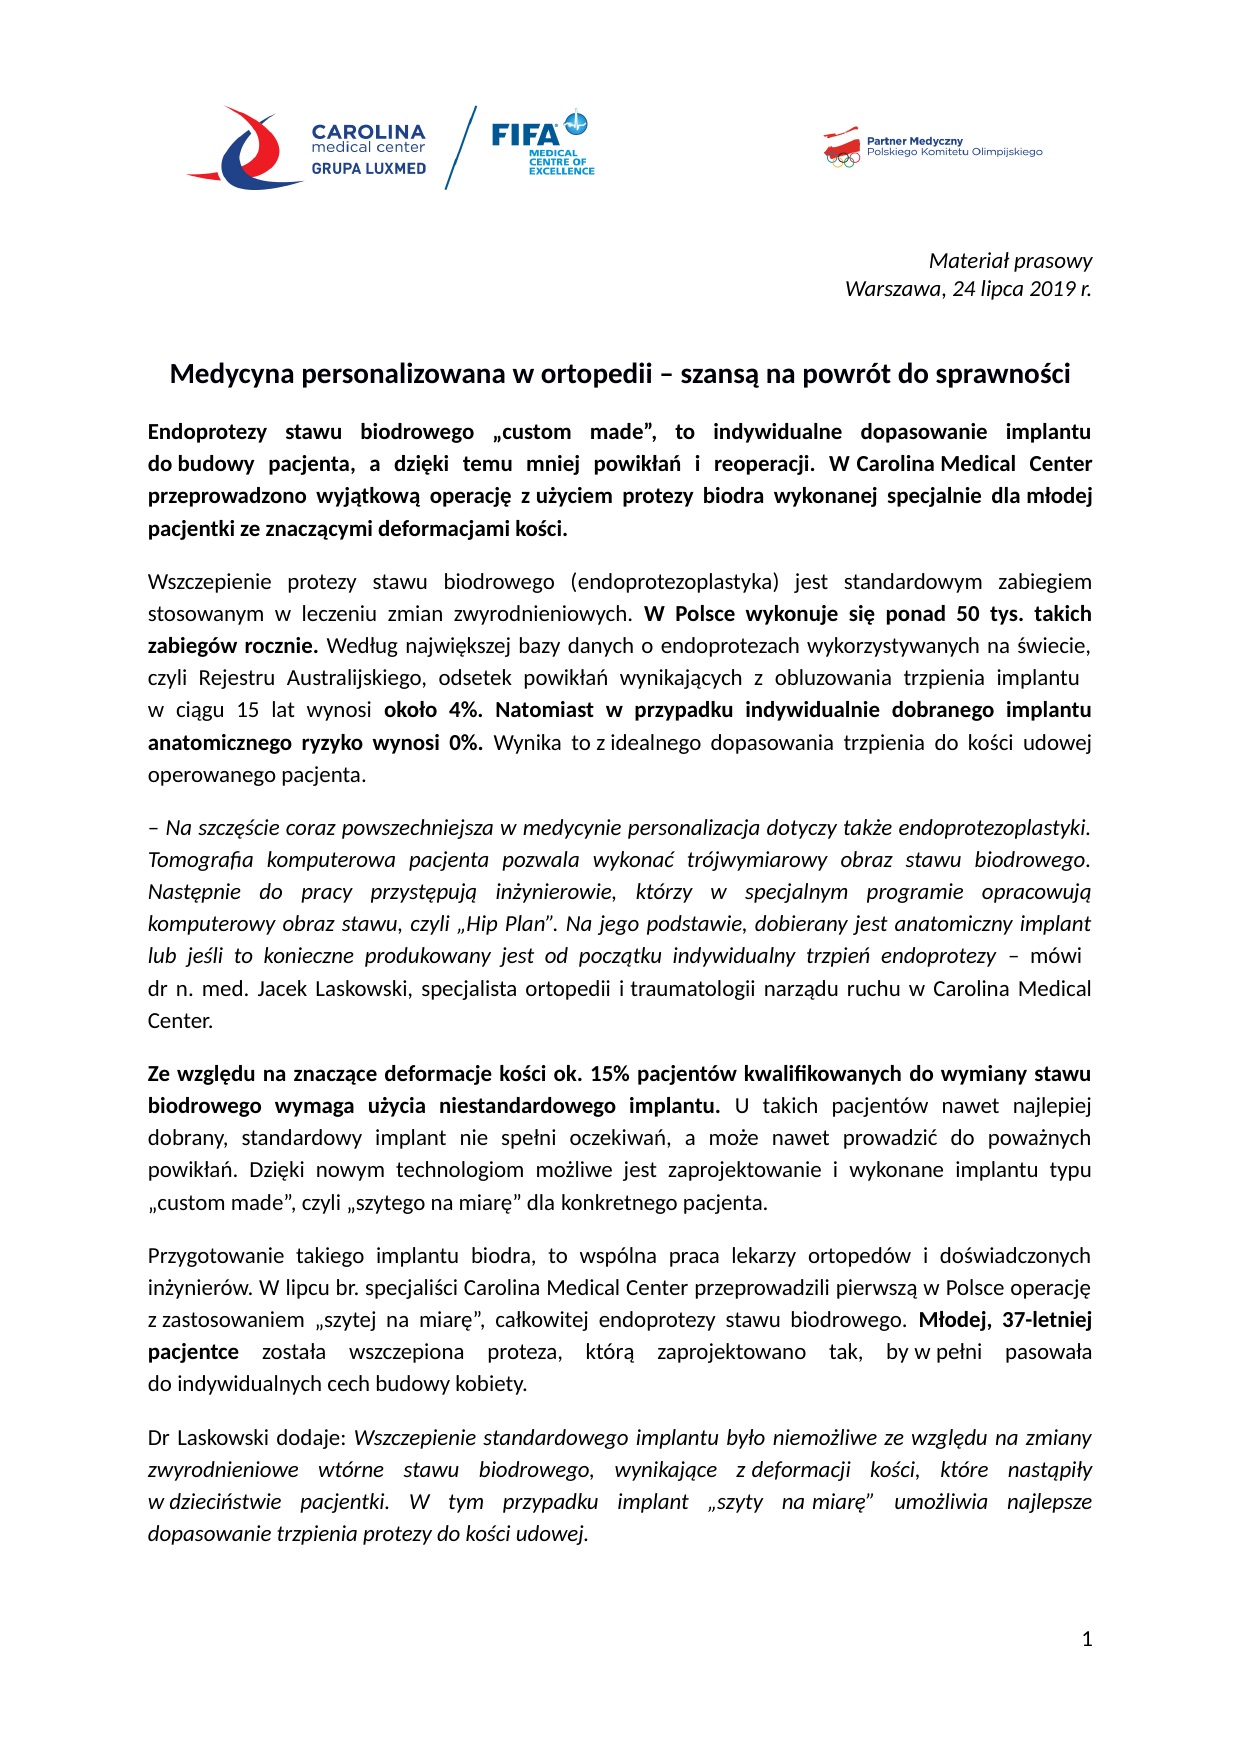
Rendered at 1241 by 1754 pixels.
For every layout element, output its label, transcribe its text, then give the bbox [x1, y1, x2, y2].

text Wszczepienie protezy stawu biodrowego (endoprotezoplastyka) jest standardowym zabiegiem stosowanym w leczeniu zmian zwyrodnieniowych. W Polsce wykonuje się ponad 50 tys. takich zabiegów rocznie. Według największej bazy danych o endoprotezach wykorzystywanych na świecie, czyli Rejestru Australijskiego, odsetek powikłań wynikających z obluzowania trzpienia implantu w ciągu 15 lat wynosi około 4%. Natomiast w przypadku indywidualnie dobranego implantu anatomicznego ryzyko wynosi 0%. Wynika to z idealnego dopasowania trzpienia do kości udowej operowanego pacjenta. [148, 567, 1093, 788]
text – Na szczęście coraz powszechniejsza w medycynie personalizacja dotyczy także endoprotezoplastyki. Tomografia komputerowa pacjenta pozwala wykonać trójwymiarowy obraz stawu biodrowego. Następnie do pracy przystępują inżynierowie, którzy w specjalnym programie opracowują komputerowy obraz stawu, czyli „Hip Plan”. Na jego podstawie, dobierany jest anatomiczny implant lub jeśli to konieczne produkowany jest od początku indywidualny trzpień endoprotezy – mówi dr n. med. Jacek Laskowski, specjalista ortopedii i traumatologii narządu ruchu w Carolina Medical Center. [148, 813, 1093, 1034]
text Ze względu na znaczące deformacje kości ok. 15% pacjentów kwalifikowanych do wymiany stawu biodrowego wymaga użycia niestandardowego implantu. U takich pacjentów nawet najlepiej dobrany, standardowy implant nie spełni oczekiwań, a może nawet prowadzić do poważnych powikłań. Dzięki nowym technologiom możliwe jest zaprojektowanie i wykonane implantu typu „custom made”, czyli „szytego na miarę” dla konkretnego pacjenta. [148, 1059, 1093, 1216]
text Materiał prasowy [148, 246, 1093, 274]
picture [147, 73, 1087, 193]
text Medycyna personalizowana w ortopedii – szansą na powrót do sprawności [148, 355, 1093, 391]
text Warszawa, 24 lipca 2019 r. [148, 274, 1093, 302]
text Przygotowanie takiego implantu biodra, to wspólna praca lekarzy ortopedów i doświadczonych inżynierów. W lipcu br. specjaliści Carolina Medical Center przeprowadzili pierwszą w Polsce operację z zastosowaniem „szytej na miarę”, całkowitej endoprotezy stawu biodrowego. Młodej, 37-letniej pacjentce została wszczepiona proteza, którą zaprojektowano tak, by w pełni pasowała do indywidualnych cech budowy kobiety. [148, 1241, 1093, 1398]
text Endoprotezy stawu biodrowego „custom made”, to indywidualne dopasowanie implantu do budowy pacjenta, a dzięki temu mniej powikłań i reoperacji. W Carolina Medical Center przeprowadzono wyjątkową operację z użyciem protezy biodra wykonanej specjalnie dla młodej pacjentki ze znaczącymi deformacjami kości. [148, 417, 1093, 542]
text Dr Laskowski dodaje: Wszczepienie standardowego implantu było niemożliwe ze względu na zmiany zwyrodnieniowe wtórne stawu biodrowego, wynikające z deformacji kości, które nastąpiły w dzieciństwie pacjentki. W tym przypadku implant „szyty na miarę” umożliwia najlepsze dopasowanie trzpienia protezy do kości udowej. [148, 1423, 1093, 1547]
